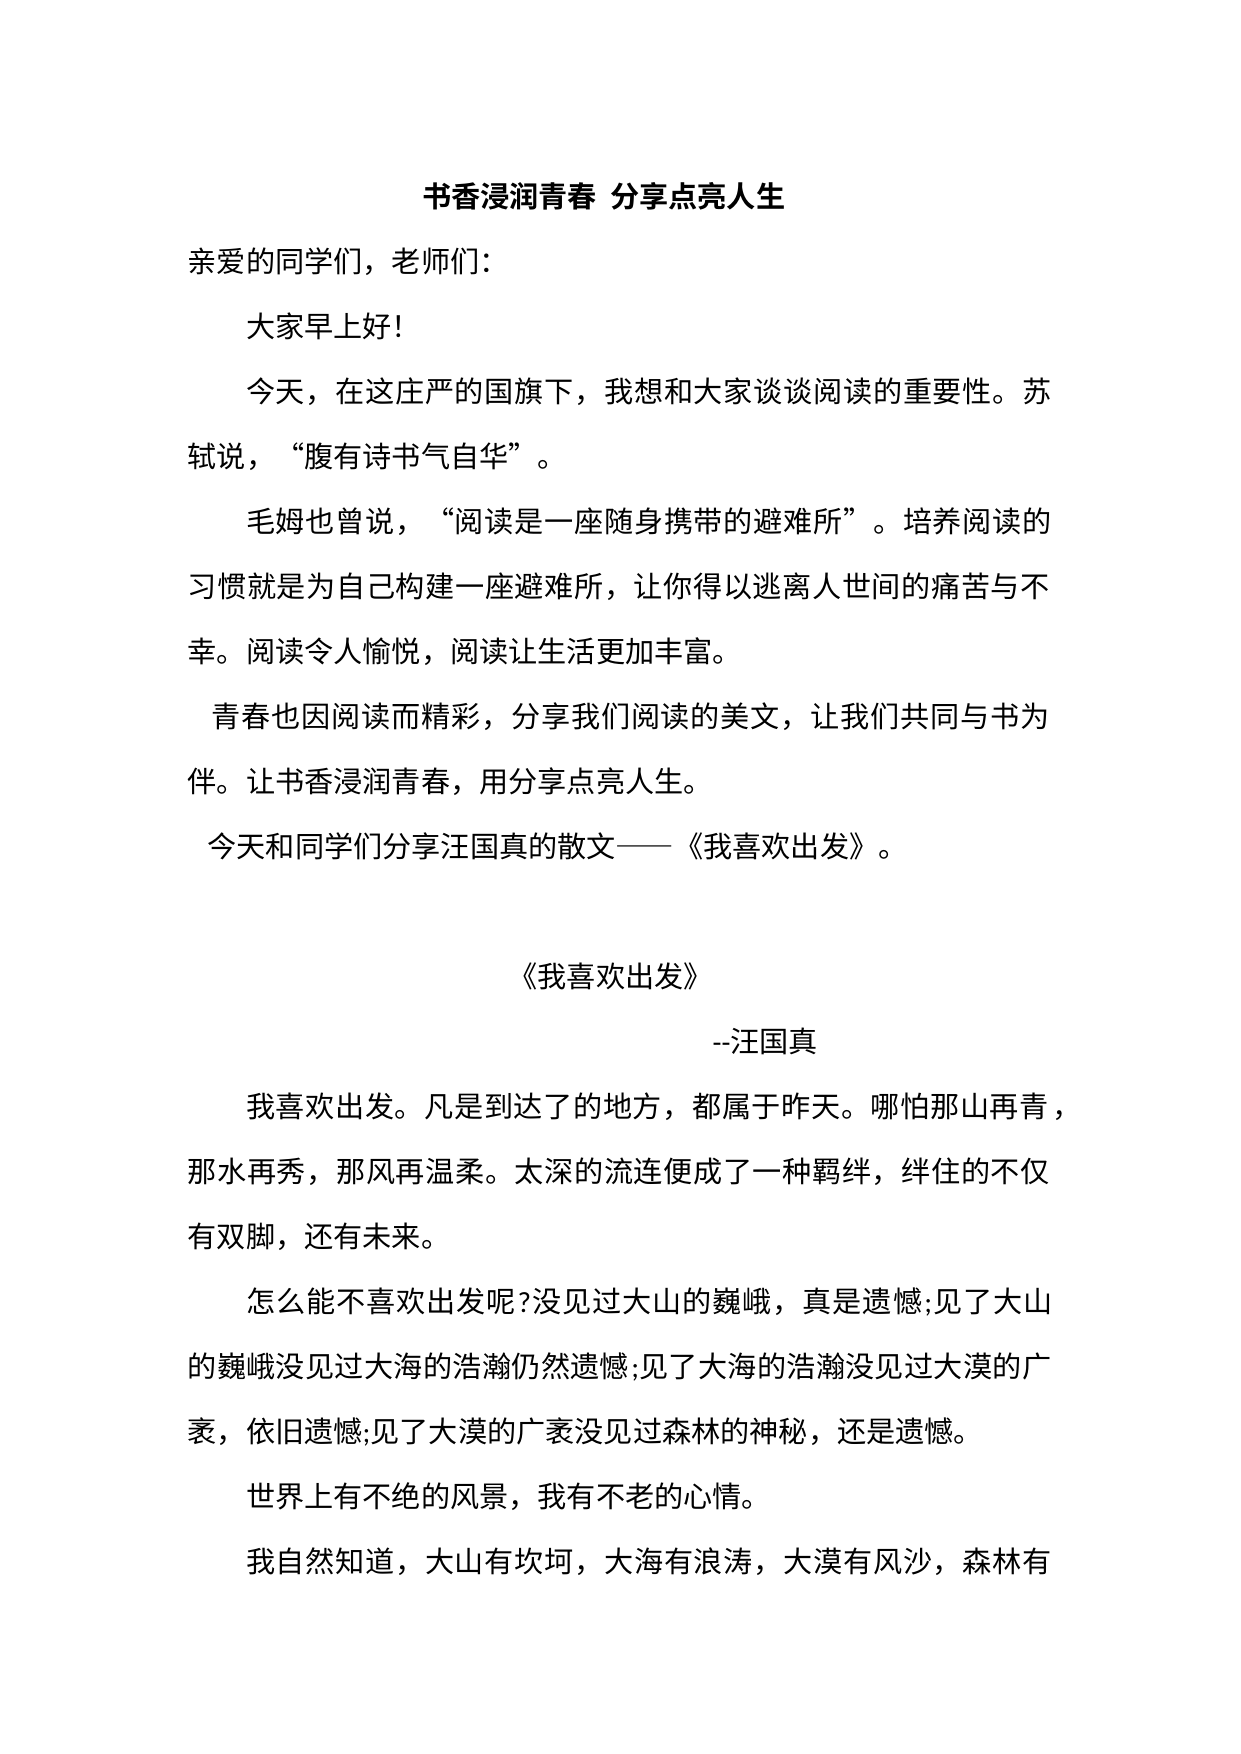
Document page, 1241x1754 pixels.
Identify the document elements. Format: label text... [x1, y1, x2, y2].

text 亲爱的同学们，老师们： [187, 227, 1053, 292]
text 今天，在这庄严的国旗下，我想和大家谈谈阅读的重要性。苏轼说，“腹有诗书气自华”。 [187, 357, 1053, 487]
text 青春也因阅读而精彩，分享我们阅读的美文，让我们共同与书为伴。让书香浸润青春，用分享点亮人生。 [187, 682, 1053, 812]
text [187, 1527, 1053, 1592]
text 世界上有不绝的风景，我有不老的心情。 [187, 1462, 1053, 1527]
text 大家早上好！ [187, 292, 1053, 357]
text 毛姆也曾说，“阅读是一座随身携带的避难所”。培养阅读的习惯就是为自己构建一座避难所，让你得以逃离人世间的痛苦与不幸。阅读令人愉悦，阅读让生活更加丰富。 [187, 487, 1053, 682]
text 我喜欢出发。凡是到达了的地方，都属于昨天。哪怕那山再青，那水再秀，那风再温柔。太深的流连便成了一种羁绊，绊住的不仅有双脚，还有未来。 [187, 1072, 1053, 1267]
text 《我喜欢出发》 [187, 942, 1053, 1007]
text 今天和同学们分享汪国真的散文——《我喜欢出发》。 [187, 812, 1053, 877]
text --汪国真 [187, 1007, 1053, 1072]
text 书香浸润青春 分享点亮人生 [187, 162, 1053, 227]
text 怎么能不喜欢出发呢?没见过大山的巍峨，真是遗憾;见了大山的巍峨没见过大海的浩瀚仍然遗憾;见了大海的浩瀚没见过大漠的广袤，依旧遗憾;见了大漠的广袤没见过森林的神秘，还是遗憾。 [187, 1267, 1053, 1462]
